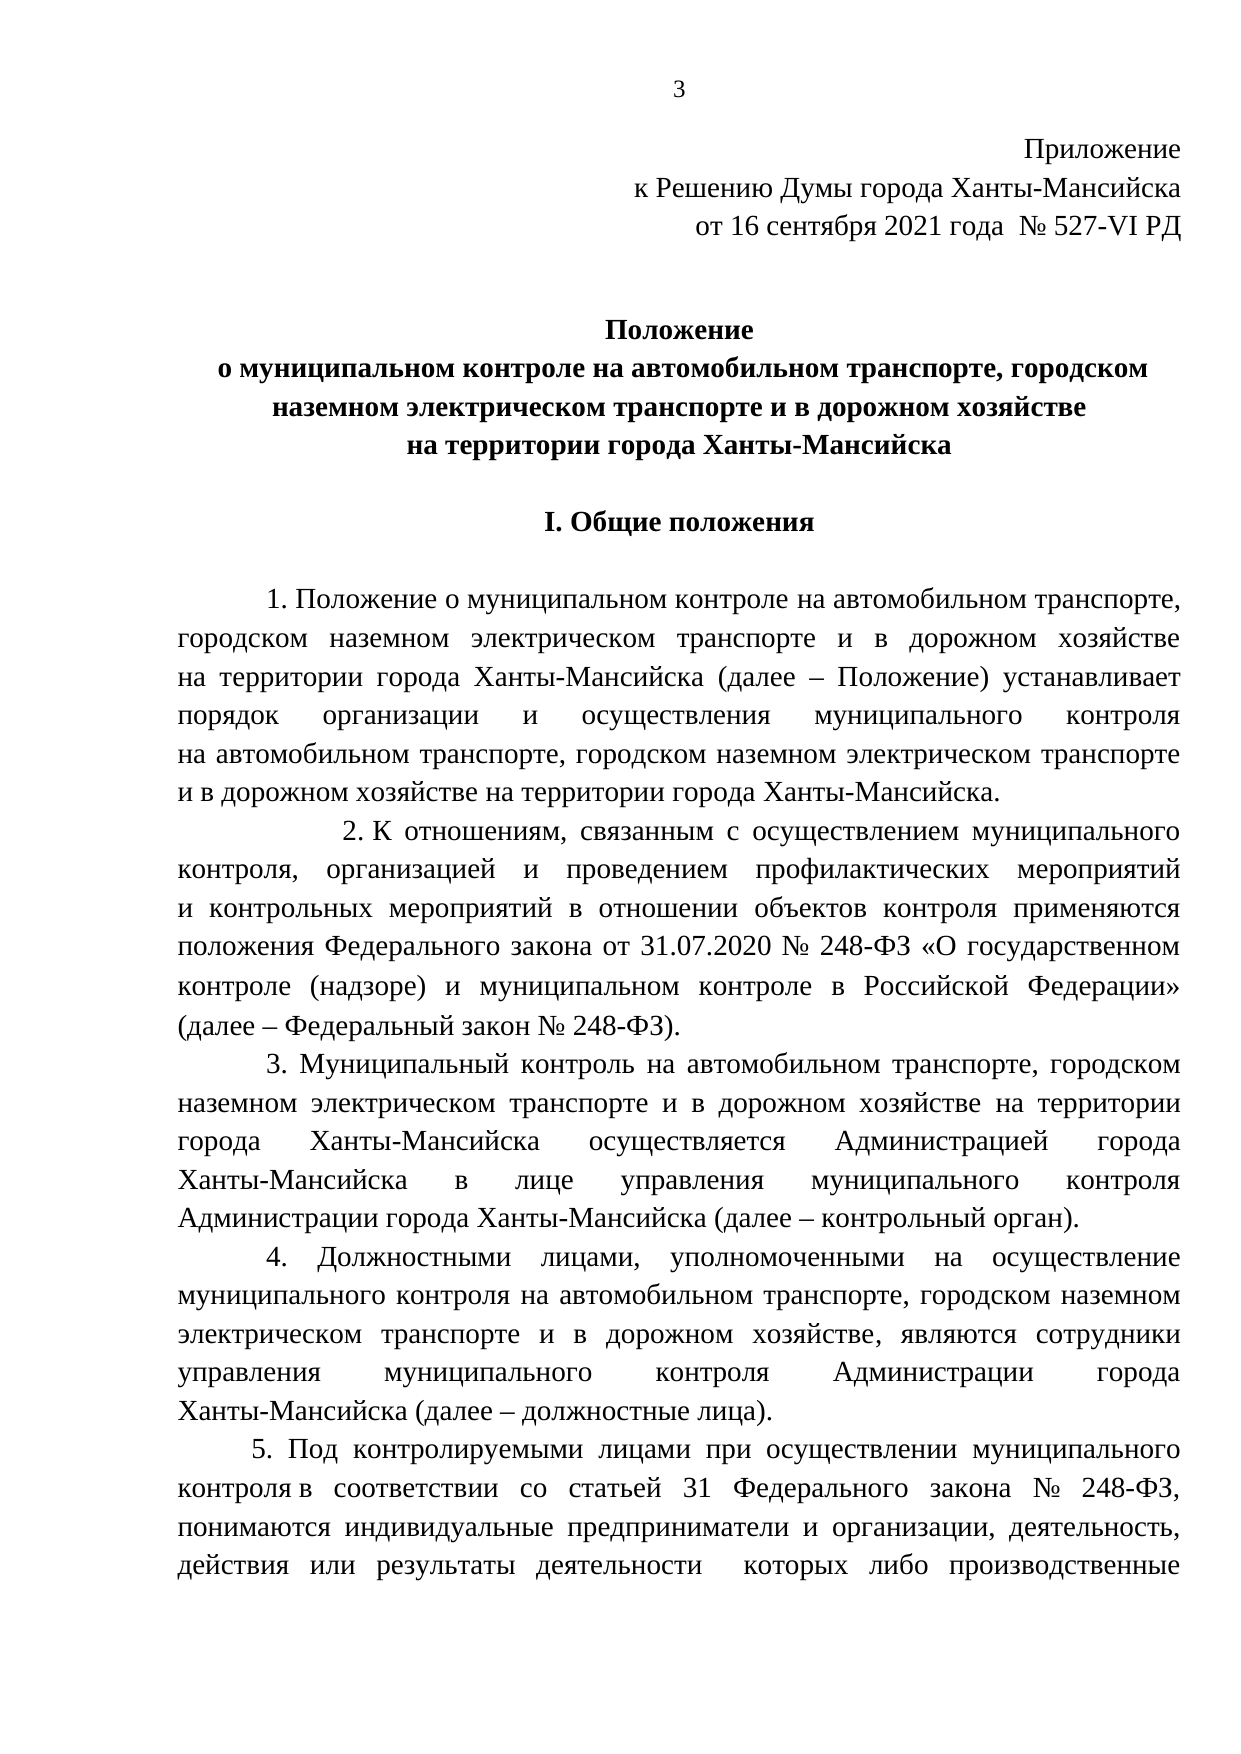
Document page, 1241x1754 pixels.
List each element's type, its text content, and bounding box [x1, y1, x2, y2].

text 3. Муниципальный контроль на автомобильном транспорте, городском наземном электрическом транспорте и в дорожном хозяйстве на территории города Ханты-Мансийска осуществляется Администрацией города Ханты-Мансийска в лице управления муниципального контроля Администрации города Ханты-Мансийска (далее – контрольный орган). [177, 1046, 1181, 1234]
text 4. Должностными лицами, уполномоченными на осуществление муниципального контроля на автомобильном транспорте, городском наземном электрическом транспорте и в дорожном хозяйстве, являются сотрудники управления муниципального контроля Администрации города Ханты-Мансийска (далее – должностные лица). [177, 1239, 1181, 1427]
text от 16 сентября 2021 года № 527-VI РД [177, 208, 1181, 242]
text 1. Положение о муниципальном контроле на автомобильном транспорте, городском наземном электрическом транспорте и в дорожном хозяйстве на территории города Ханты-Мансийска (далее – Положение) устанавливает порядок организации и осуществления муниципального контроля на автомобильном транспорте, городском наземном электрическом транспорте и в дорожном хозяйстве на территории города Ханты-Мансийска. [177, 582, 1181, 808]
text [177, 1432, 1181, 1581]
text 2. К отношениям, связанным с осуществлением муниципального контроля, организацией и проведением профилактических мероприятий и контрольных мероприятий в отношении объектов контроля применяются положения Федерального закона от 31.07.2020 № 248-ФЗ «О государственном контроле (надзоре) и муниципальном контроле в Российской Федерации» (далее – Федеральный закон № 248-ФЗ). [177, 813, 1181, 1041]
text I. Общие положения [177, 504, 1181, 538]
text Приложение [177, 131, 1181, 165]
text к Решению Думы города Ханты-Мансийска [177, 170, 1181, 203]
text Положение [177, 312, 1181, 345]
text о муниципальном контроле на автомобильном транспорте, городском наземном электрическом транспорте и в дорожном хозяйстве [177, 350, 1181, 422]
text на территории города Ханты-Мансийска [177, 427, 1181, 461]
